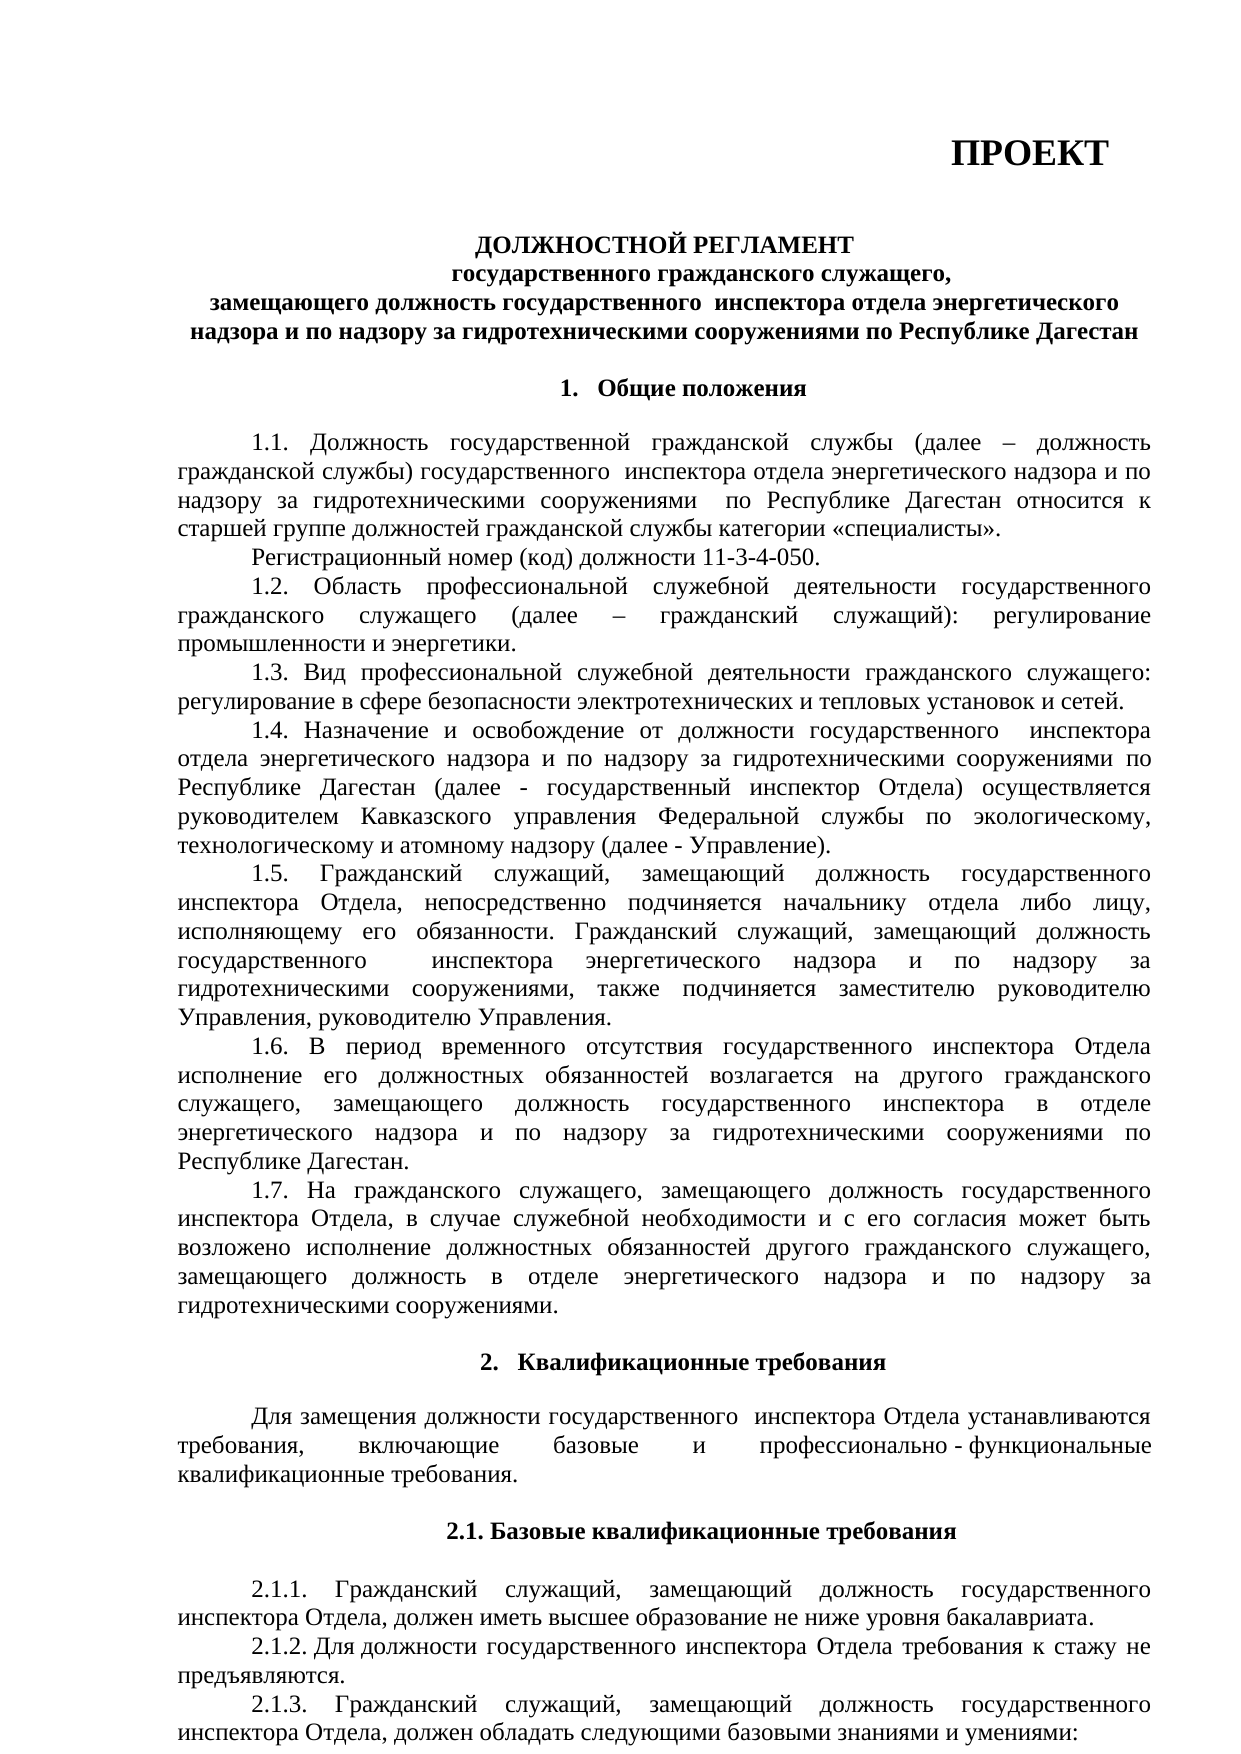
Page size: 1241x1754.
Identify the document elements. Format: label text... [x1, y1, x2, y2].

text 1.2. Область профессиональной служебной деятельности государственного гражданского служащего (далее – гражданский служащий): регулирование промышленности и энергетики. [177, 571, 1152, 657]
text 1.3. Вид профессиональной служебной деятельности гражданского служащего: регулирование в сфере безопасности электротехнических и тепловых установок и сетей. [177, 657, 1152, 715]
list Общие положения [215, 373, 1152, 402]
text ДОЛЖНОСТНОЙ РЕГЛАМЕНТ [177, 230, 1152, 258]
text замещающего должность государственного инспектора отдела энергетического надзора и по надзору за гидротехническими сооружениями по Республике Дагестан [177, 287, 1152, 345]
text 1.1. Должность государственной гражданской службы (далее – должность гражданской службы) государственного инспектора отдела энергетического надзора и по надзору за гидротехническими сооружениями по Республике Дагестан относится к старшей группе должностей гражданской службы категории «специалисты». [177, 427, 1152, 542]
text 2.1.3. Гражданский служащий, замещающий должность государственного инспектора Отдела, должен обладать следующими базовыми знаниями и умениями: [177, 1689, 1152, 1746]
text государственного гражданского служащего, [177, 258, 1152, 287]
text Регистрационный номер (код) должности 11-3-4-050. [177, 542, 1152, 571]
text 1.7. На гражданского служащего, замещающего должность государственного инспектора Отдела, в случае служебной необходимости и с его согласия может быть возложено исполнение должностных обязанностей другого гражданского служащего, замещающего должность в отделе энергетического надзора и по надзору за гидротехническими сооружениями. [177, 1175, 1152, 1318]
text 1.4. Назначение и освобождение от должности государственного инспектора отдела энергетического надзора и по надзору за гидротехническими сооружениями по Республике Дагестан (далее - государственный инспектор Отдела) осуществляется руководителем Кавказского управления Федеральной службы по экологическому, технологическому и атомному надзору (далее - Управление). [177, 715, 1152, 858]
list Квалификационные требования [215, 1347, 1152, 1376]
text ПРОЕКТ [177, 131, 1152, 174]
text 2.1.2. Для должности государственного инспектора Отдела требования к стажу не предъявляются. [177, 1631, 1152, 1689]
text 2.1. Базовые квалификационные требования [177, 1516, 1152, 1545]
text Для замещения должности государственного инспектора Отдела устанавливаются требования, включающие базовые и профессионально - функциональные квалификационные требования. [177, 1401, 1152, 1487]
text 1.6. В период временного отсутствия государственного инспектора Отдела исполнение его должностных обязанностей возлагается на другого гражданского служащего, замещающего должность государственного инспектора в отделе энергетического надзора и по надзору за гидротехническими сооружениями по Республике Дагестан. [177, 1031, 1152, 1175]
text 2.1.1. Гражданский служащий, замещающий должность государственного инспектора Отдела, должен иметь высшее образование не ниже уровня бакалавриата. [177, 1574, 1152, 1631]
text 1.5. Гражданский служащий, замещающий должность государственного инспектора Отдела, непосредственно подчиняется начальнику отдела либо лицу, исполняющему его обязанности. Гражданский служащий, замещающий должность государственного инспектора энергетического надзора и по надзору за гидротехническими сооружениями, также подчиняется заместителю руководителю Управления, руководителю Управления. [177, 858, 1152, 1031]
